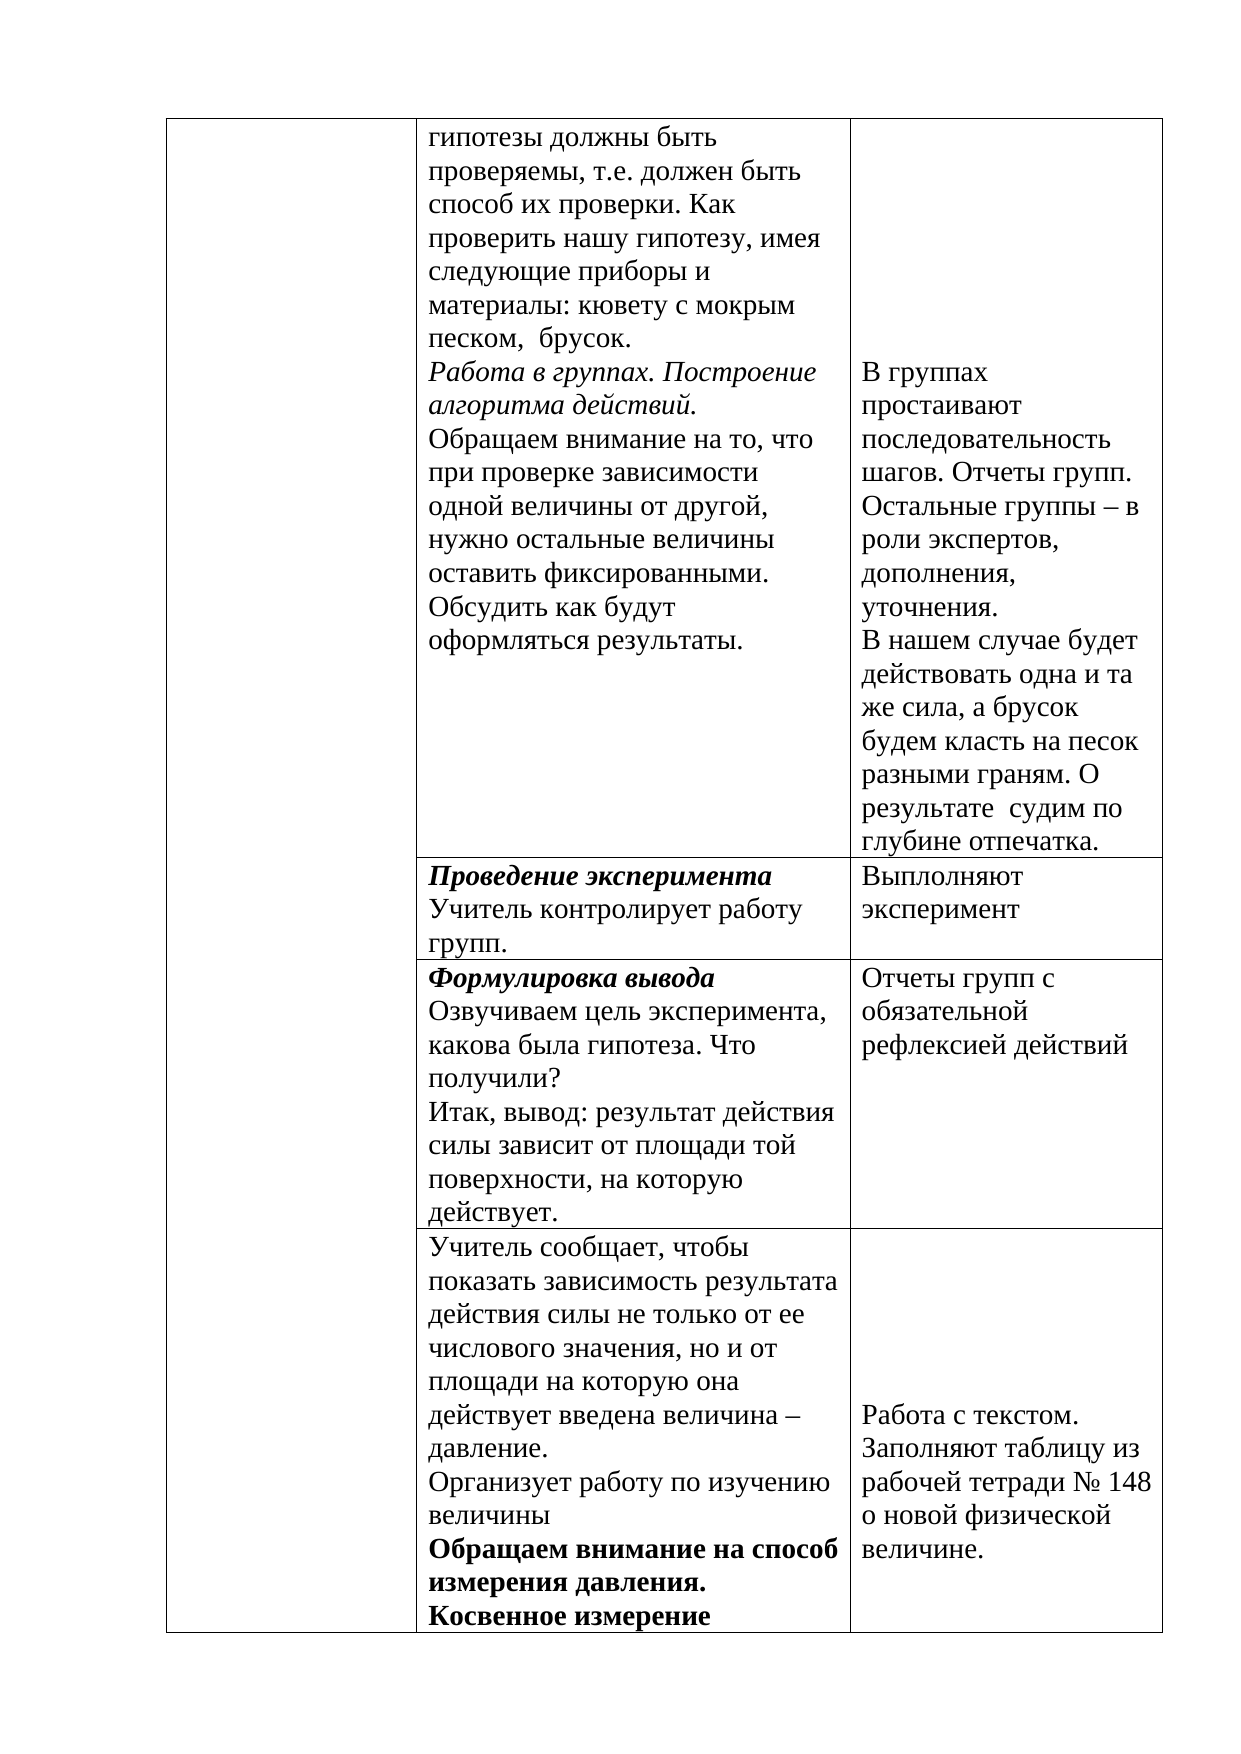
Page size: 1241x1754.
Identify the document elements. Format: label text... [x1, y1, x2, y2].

table_cell Формулировка вывода Озвучиваем цель эксперимента, какова была гипотеза. Что получили? Итак, вывод: результат действия силы зависит от площади той поверхности, на которую действует. [417, 960, 850, 1228]
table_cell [417, 119, 850, 857]
table_cell Работа с текстом. Заполняют таблицу из рабочей тетради № 148 о новой физической величине. [851, 1229, 1162, 1632]
table_cell Выплолняют эксперимент [851, 858, 1162, 959]
table_cell Учитель сообщает, чтобы показать зависимость результата действия силы не только от ее числового значения, но и от площади на которую она действует введена величина – давление. Организует работу по изучению величины Обращаем внимание на способ измерения давления. Косвенное измерение [417, 1229, 850, 1632]
table_cell Отчеты групп с обязательной рефлексией действий [851, 960, 1162, 1228]
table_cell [851, 119, 1162, 857]
table_cell Проведение эксперимента Учитель контролирует работу групп. [417, 858, 850, 959]
